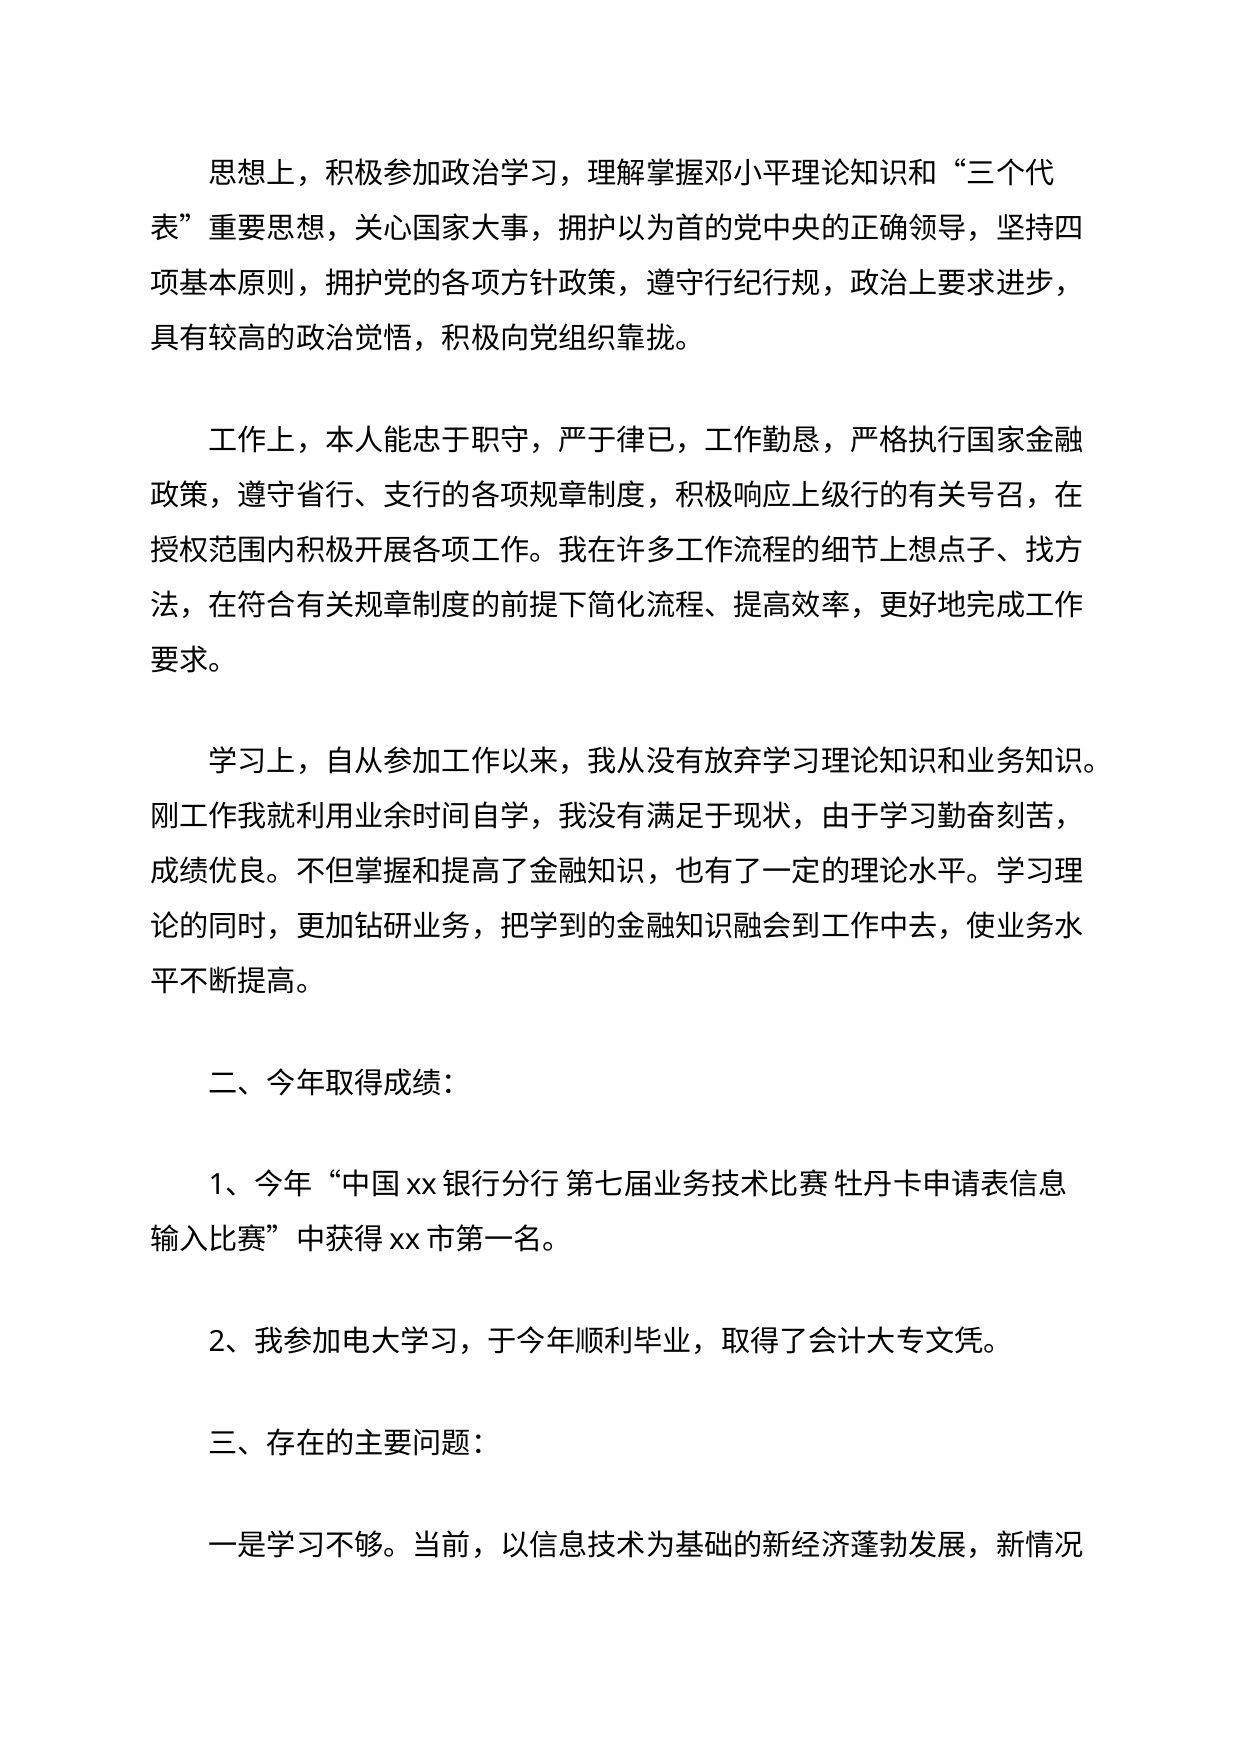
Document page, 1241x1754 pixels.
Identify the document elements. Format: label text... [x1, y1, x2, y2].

text 思想上，积极参加政治学习，理解掌握邓小平理论知识和“三个代表”重要思想，关心国家大事，拥护以为首的党中央的正确领导，坚持四项基本原则，拥护党的各项方针政策，遵守行纪行规，政治上要求进步，具有较高的政治觉悟，积极向党组织靠拢。 [150, 150, 1090, 357]
text 学习上，自从参加工作以来，我从没有放弃学习理论知识和业务知识。刚工作我就利用业余时间自学，我没有满足于现状，由于学习勤奋刻苦，成绩优良。不但掌握和提高了金融知识，也有了一定的理论水平。学习理论的同时，更加钻研业务，把学到的金融知识融会到工作中去，使业务水平不断提高。 [150, 738, 1090, 1000]
text 三、存在的主要问题： [150, 1420, 1090, 1462]
text 1、今年“中国xx银行分行 第七届业务技术比赛 牡丹卡申请表信息输入比赛”中获得xx市第一名。 [150, 1161, 1090, 1258]
text 二、今年取得成绩： [150, 1059, 1090, 1101]
text 2、我参加电大学习，于今年顺利毕业，取得了会计大专文凭。 [150, 1318, 1090, 1360]
text 工作上，本人能忠于职守，严于律已，工作勤恳，严格执行国家金融政策，遵守省行、支行的各项规章制度，积极响应上级行的有关号召，在授权范围内积极开展各项工作。我在许多工作流程的细节上想点子、找方法，在符合有关规章制度的前提下简化流程、提高效率，更好地完成工作要求。 [150, 416, 1090, 678]
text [150, 1522, 1090, 1564]
